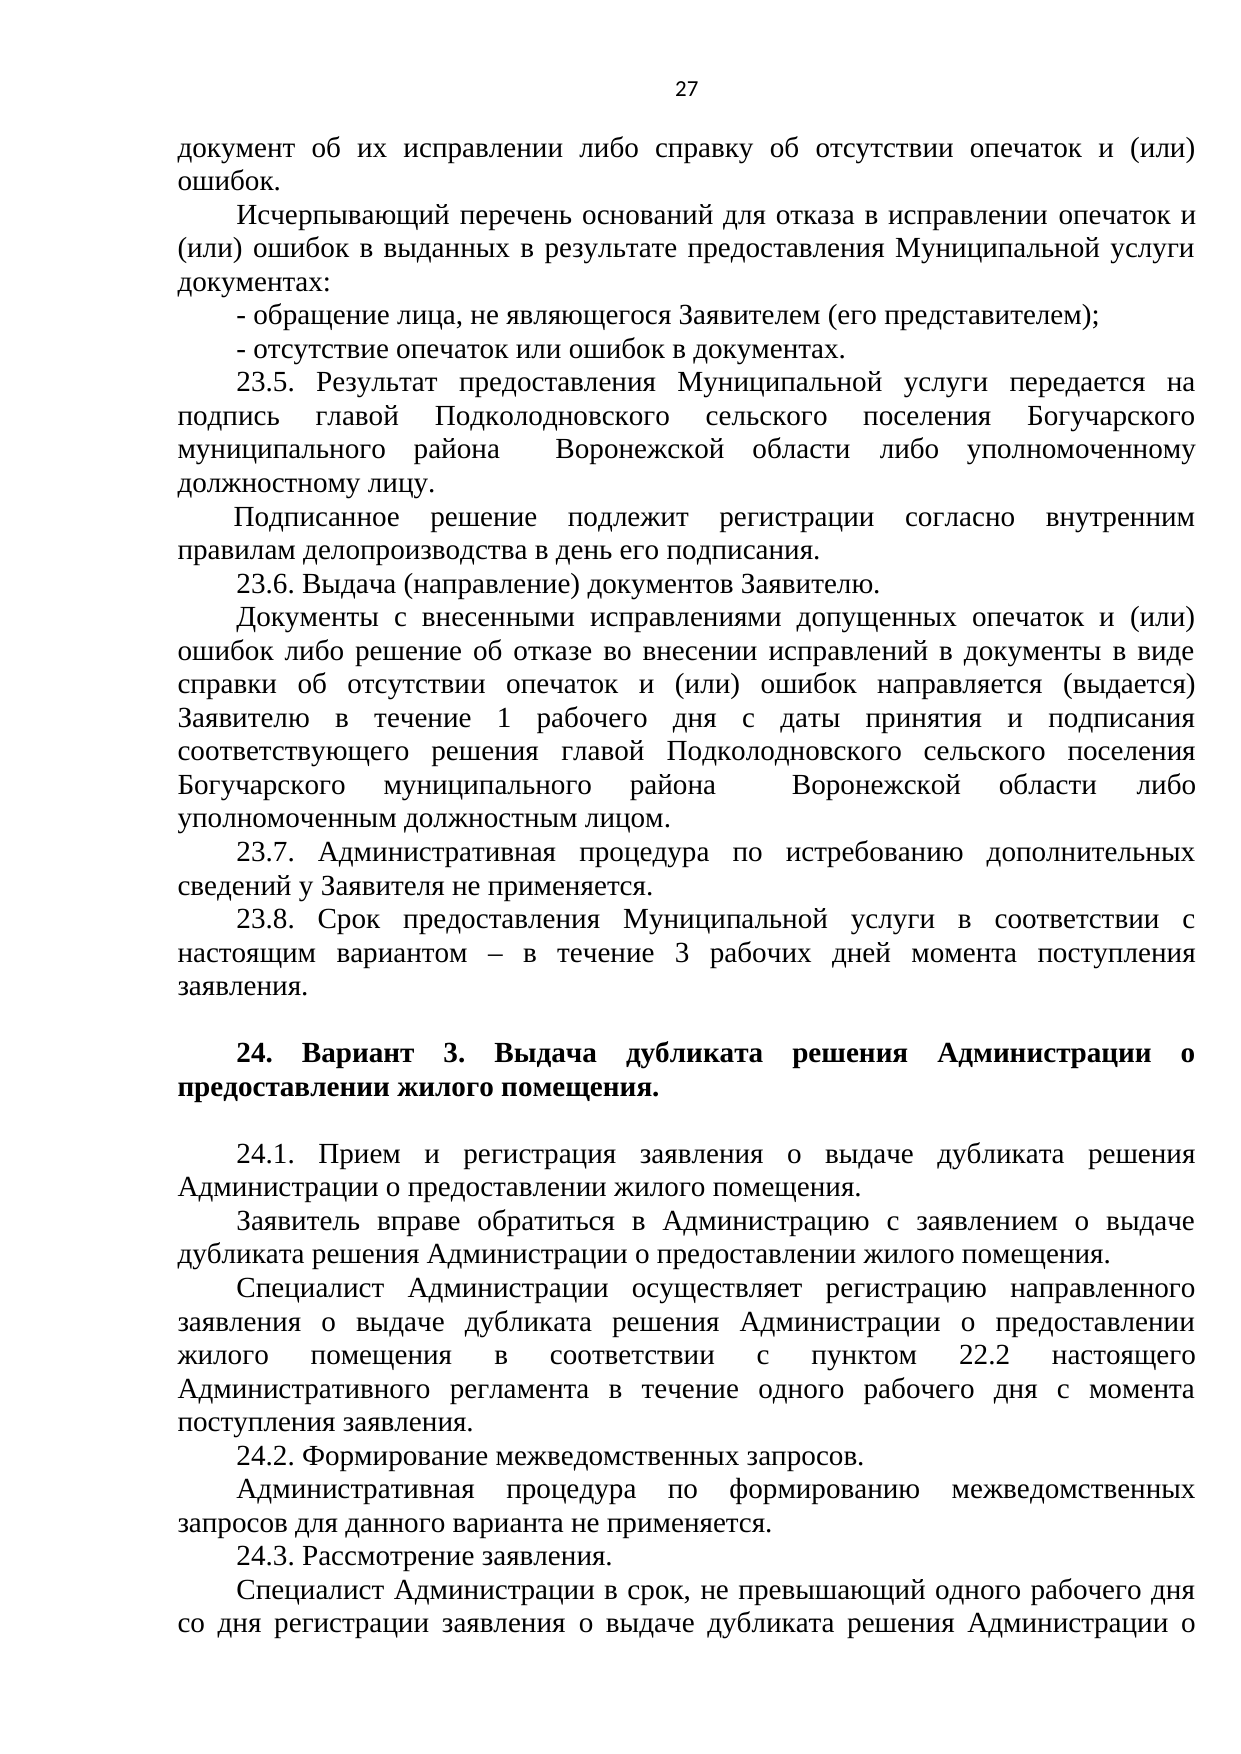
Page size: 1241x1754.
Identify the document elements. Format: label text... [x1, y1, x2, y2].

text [177, 1572, 1196, 1639]
text - отсутствие опечаток или ошибок в документах. [177, 331, 1196, 364]
text 23.5. Результат предоставления Муниципальной услуги передается на подпись главой Подколодновского сельского поселения Богучарского муниципального района Воронежской области либо уполномоченному должностному лицу. [177, 364, 1196, 499]
text Заявитель вправе обратиться в Администрацию с заявлением о выдаче дубликата решения Администрации о предоставлении жилого помещения. [177, 1203, 1196, 1270]
text 23.8. Срок предоставления Муниципальной услуги в соответствии с настоящим вариантом – в течение 3 рабочих дней момента поступления заявления. [177, 901, 1196, 1002]
text 24. Вариант 3. Выдача дубликата решения Администрации о предоставлении жилого помещения. [177, 1035, 1196, 1102]
text Документы с внесенными исправлениями допущенных опечаток и (или) ошибок либо решение об отказе во внесении исправлений в документы в виде справки об отсутствии опечаток и (или) ошибок направляется (выдается) Заявителю в течение 1 рабочего дня с даты принятия и подписания соответствующего решения главой Подколодновского сельского поселения Богучарского муниципального района Воронежской области либо уполномоченным должностным лицом. [177, 599, 1196, 834]
text Специалист Администрации осуществляет регистрацию направленного заявления о выдаче дубликата решения Администрации о предоставлении жилого помещения в соответствии с пунктом 22.2 настоящего Административного регламента в течение одного рабочего дня с момента поступления заявления. [177, 1270, 1196, 1438]
text 24.3. Рассмотрение заявления. [177, 1538, 1196, 1572]
text - обращение лица, не являющегося Заявителем (его представителем); [177, 297, 1196, 331]
text 24.2. Формирование межведомственных запросов. [177, 1438, 1196, 1471]
text Административная процедура по формированию межведомственных запросов для данного варианта не применяется. [177, 1471, 1196, 1538]
text 24.1. Прием и регистрация заявления о выдаче дубликата решения Администрации о предоставлении жилого помещения. [177, 1136, 1196, 1203]
text Исчерпывающий перечень оснований для отказа в исправлении опечаток и (или) ошибок в выданных в результате предоставления Муниципальной услуги документах: [177, 197, 1196, 297]
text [177, 130, 1196, 197]
text 23.6. Выдача (направление) документов Заявителю. [177, 566, 1196, 599]
text 23.7. Административная процедура по истребованию дополнительных сведений у Заявителя не применяется. [177, 834, 1196, 901]
text Подписанное решение подлежит регистрации согласно внутренним правилам делопроизводства в день его подписания. [177, 499, 1196, 566]
